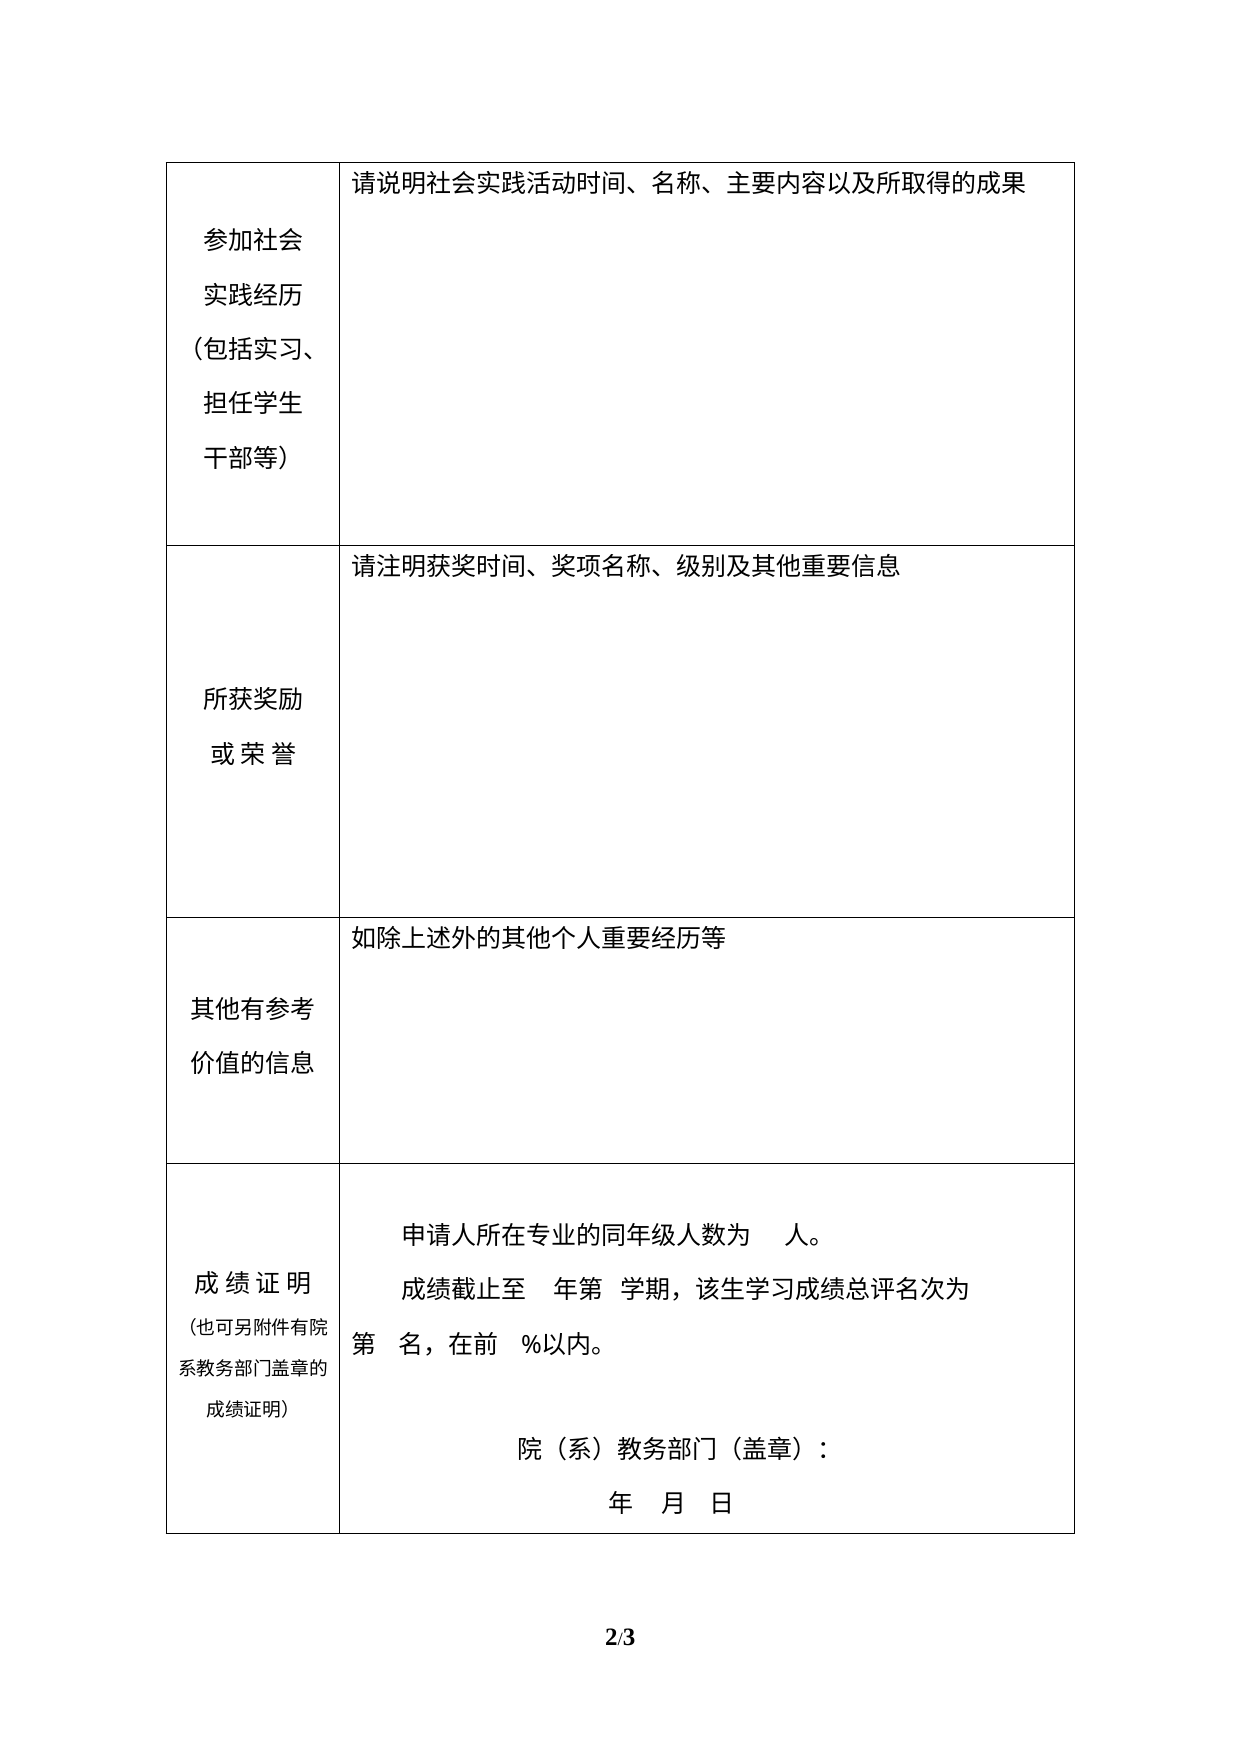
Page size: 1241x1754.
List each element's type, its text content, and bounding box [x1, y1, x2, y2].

table_cell 成 绩 证 明（也可另附件有院系教务部门盖章的成绩证明） [167, 1164, 339, 1533]
table_cell 申请人所在专业的同年级人数为 人。 成绩截止至 年第 学期，该生学习成绩总评名次为 第 名，在前 %以内。 院（系）教务部门（盖章）： 年 月 日 [340, 1164, 1074, 1533]
table_cell 请注明获奖时间、奖项名称、级别及其他重要信息 [340, 546, 1074, 917]
table_cell 其他有参考 价值的信息 [167, 918, 339, 1163]
table_cell 所获奖励 或 荣 誉 [167, 546, 339, 917]
table_cell 请说明社会实践活动时间、名称、主要内容以及所取得的成果 [340, 163, 1074, 545]
table_cell 如除上述外的其他个人重要经历等 [340, 918, 1074, 1163]
table_cell 参加社会 实践经历 （包括实习、 担任学生 干部等） [167, 163, 339, 545]
